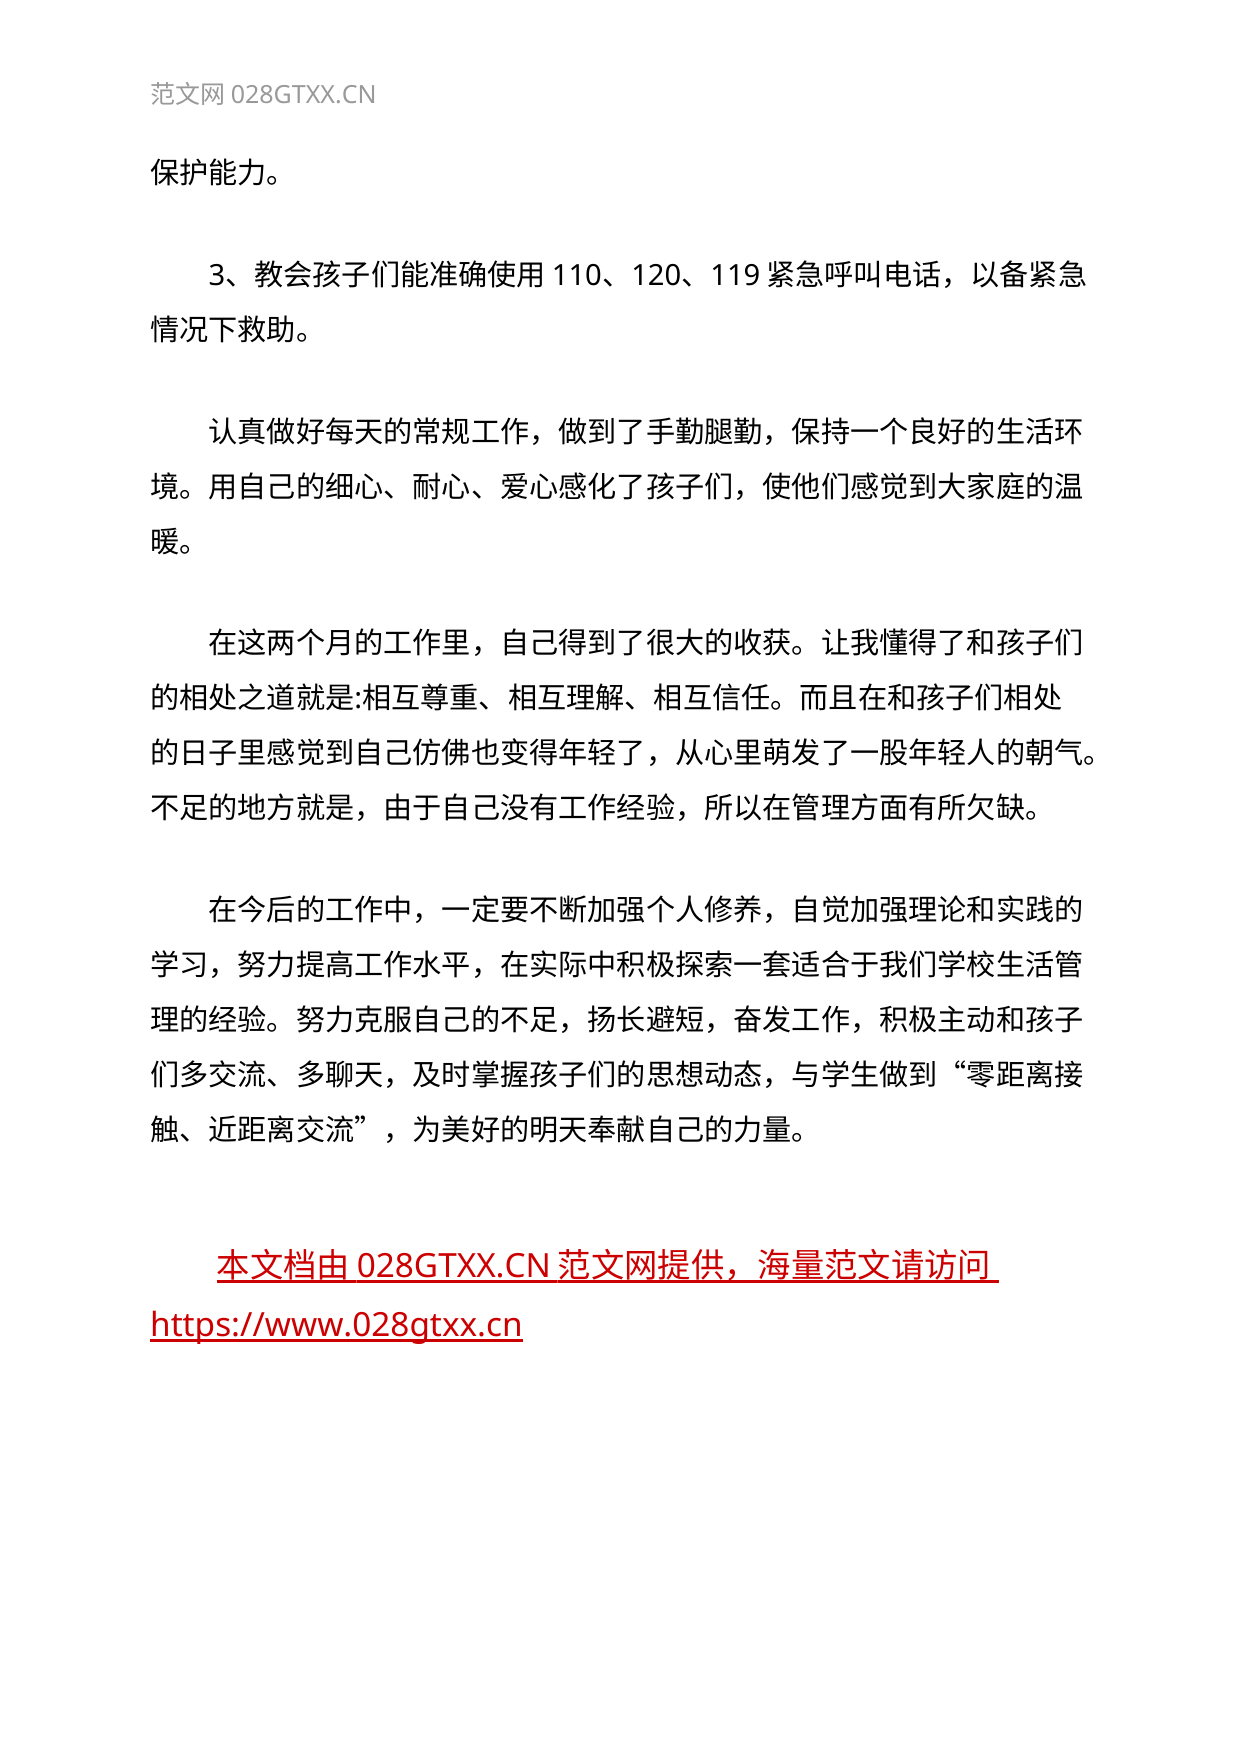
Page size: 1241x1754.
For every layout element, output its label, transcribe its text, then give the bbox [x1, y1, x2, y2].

text 认真做好每天的常规工作，做到了手勤腿勤，保持一个良好的生活环境。用自己的细心、耐心、爱心感化了孩子们，使他们感觉到大家庭的温暖。 [150, 408, 1090, 561]
text 在这两个月的工作里，自己得到了很大的收获。让我懂得了和孩子们的相处之道就是:相互尊重、相互理解、相互信任。而且在和孩子们相处的日子里感觉到自己仿佛也变得年轻了，从心里萌发了一股年轻人的朝气。不足的地方就是，由于自己没有工作经验，所以在管理方面有所欠缺。 [150, 620, 1090, 827]
text 3、教会孩子们能准确使用110、120、119紧急呼叫电话，以备紧急情况下救助。 [150, 252, 1090, 349]
text 在今后的工作中，一定要不断加强个人修养，自觉加强理论和实践的学习，努力提高工作水平，在实际中积极探索一套适合于我们学校生活管理的经验。努力克服自己的不足，扬长避短，奋发工作，积极主动和孩子们多交流、多聊天，及时掌握孩子们的思想动态，与学生做到“零距离接触、近距离交流”，为美好的明天奉献自己的力量。 [150, 887, 1090, 1148]
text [150, 150, 1090, 192]
text 本文档由028GTXX.CN范文网提供，海量范文请访问 https://www.028gtxx.cn [150, 1239, 1090, 1347]
